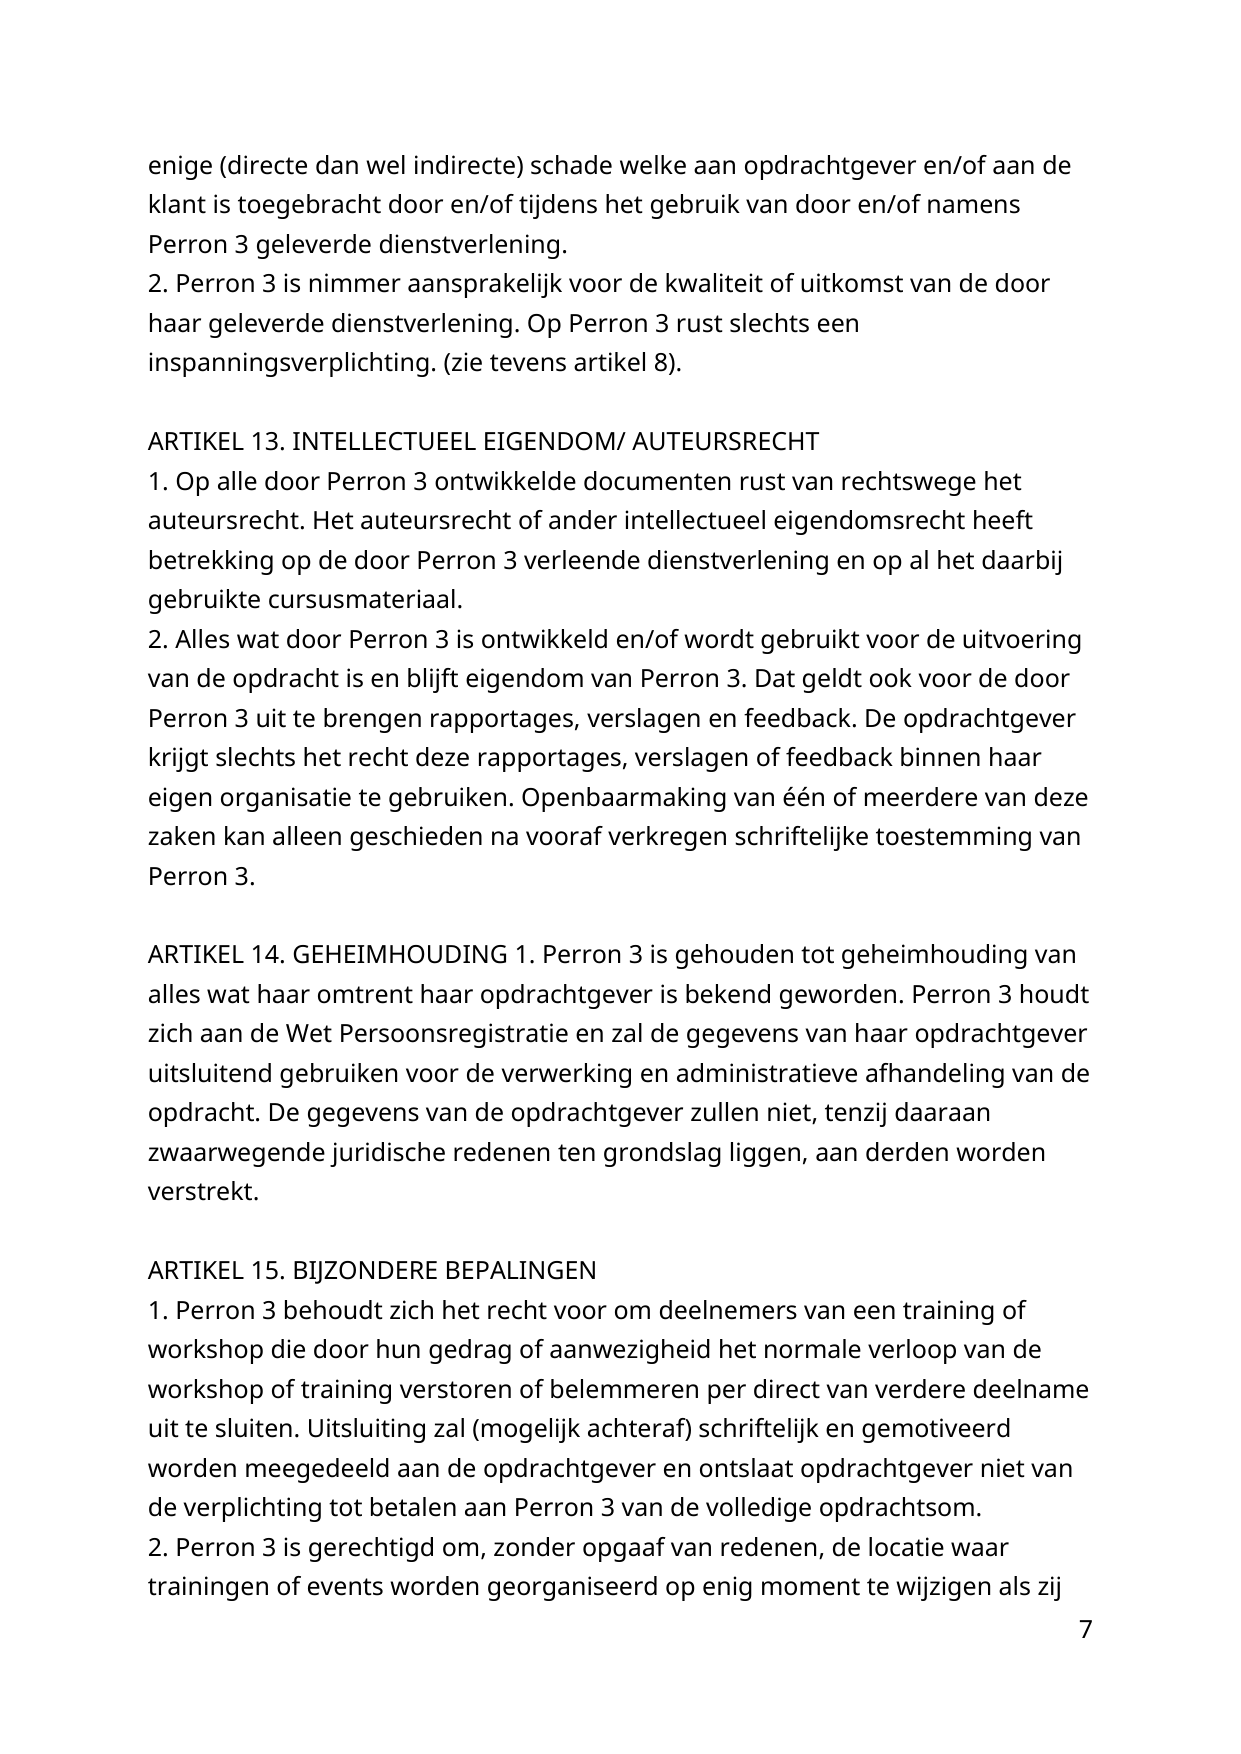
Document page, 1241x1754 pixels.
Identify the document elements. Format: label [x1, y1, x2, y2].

text [148, 148, 1093, 1603]
